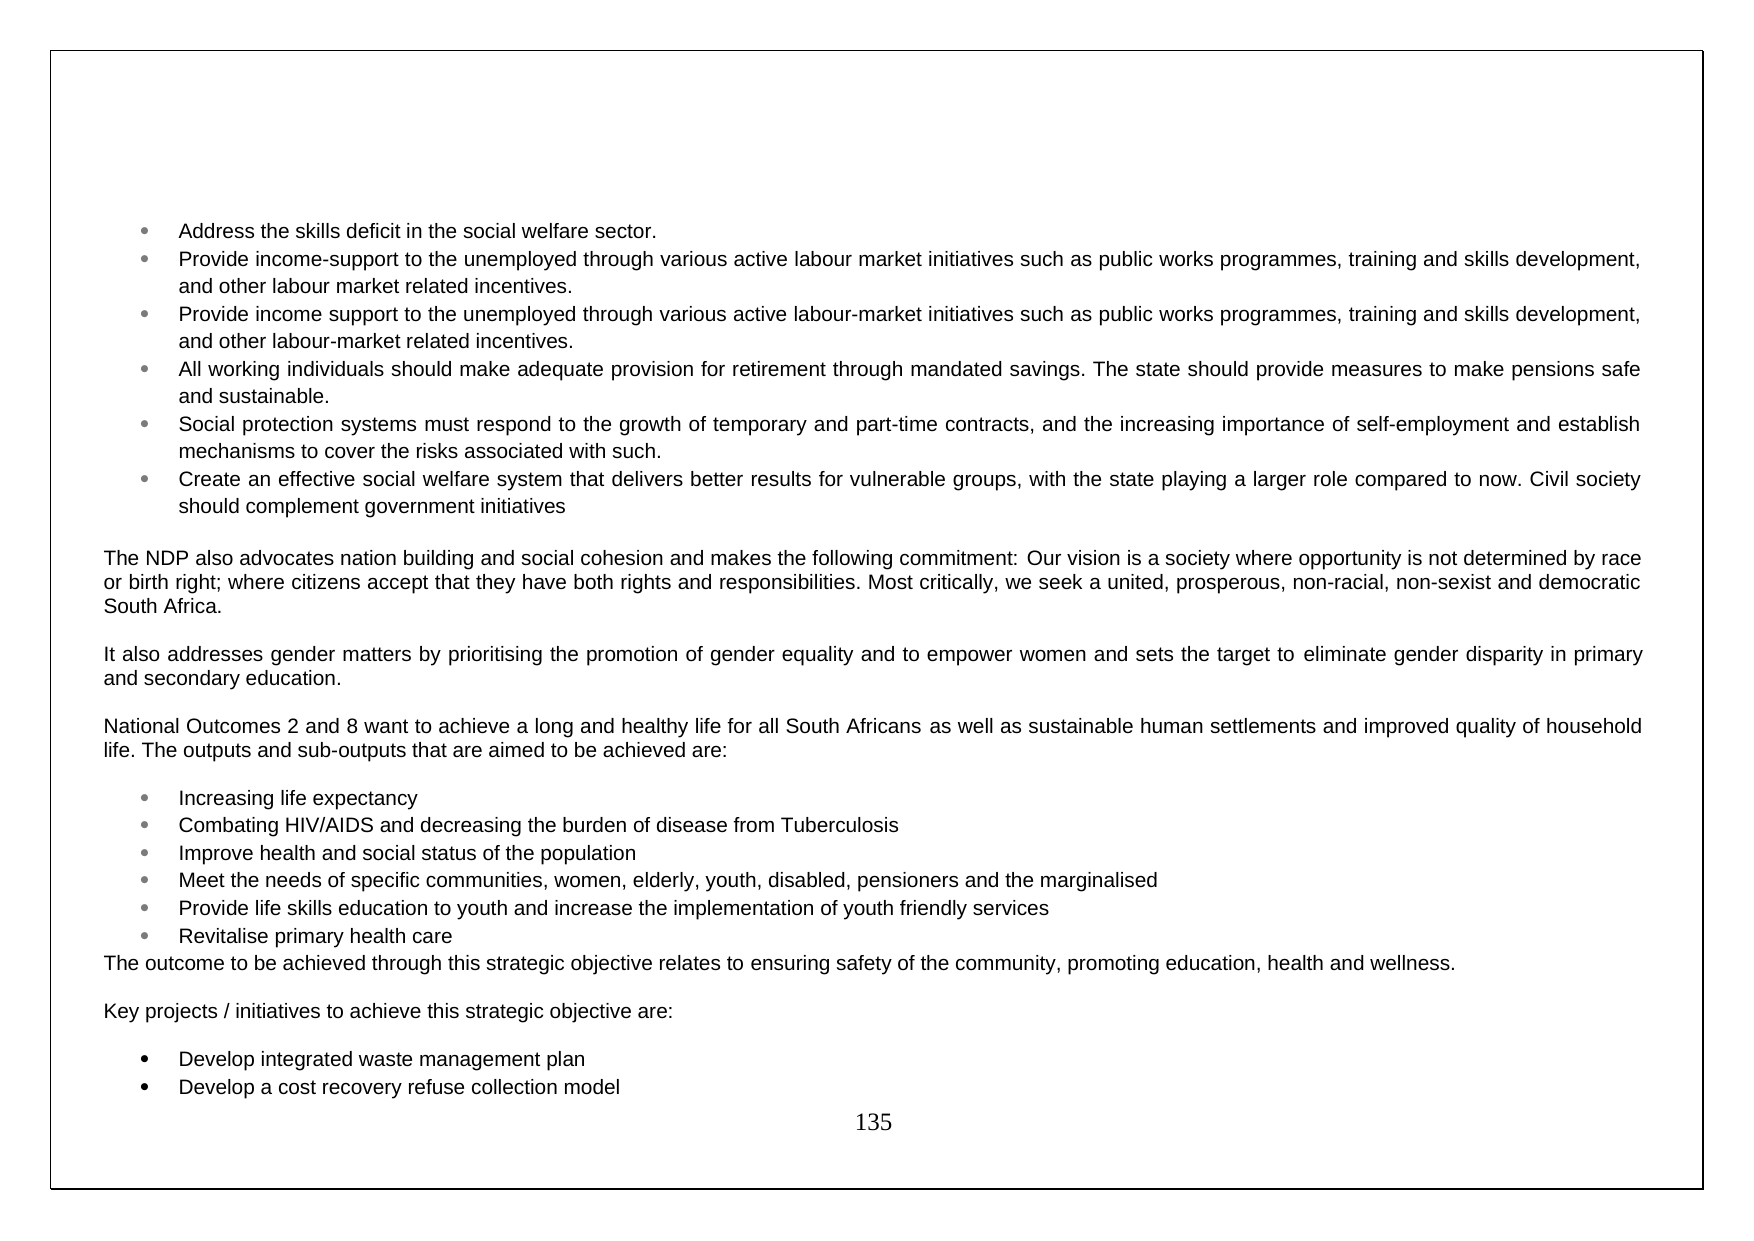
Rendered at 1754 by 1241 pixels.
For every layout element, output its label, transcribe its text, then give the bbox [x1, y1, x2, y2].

list Social protection systems must respond to the growth of temporary and part-time contracts, and the increasing importance of self-employment and establish mechanisms to cover the risks associated with such. [141, 412, 1643, 463]
list Meet the needs of specific communities, women, elderly, youth, disabled, pensioners and the marginalised [141, 868, 1643, 892]
list Combating HIV/AIDS and decreasing the burden of disease from Tuberculosis [141, 813, 1643, 837]
list Provide life skills education to youth and increase the implementation of youth friendly services [141, 896, 1643, 920]
list Develop a cost recovery refuse collection model [141, 1074, 1643, 1098]
list Provide income support to the unemployed through various active labour-market initiatives such as public works programmes, training and skills development, and other labour-market related incentives. [141, 301, 1643, 353]
text National Outcomes 2 and 8 want to achieve a long and healthy life for all South Africans as well as sustainable human settlements and improved quality of household life. The outputs and sub-outputs that are aimed to be achieved are: [103, 713, 1643, 761]
text The NDP also advocates nation building and social cohesion and makes the following commitment: Our vision is a society where opportunity is not determined by race or birth right; where citizens accept that they have both rights and responsibilities. Most critically, we seek a united, prosperous, non-racial, non-sexist and democratic South Africa. [103, 546, 1643, 618]
text It also addresses gender matters by prioritising the promotion of gender equality and to empower women and sets the target to eliminate gender disparity in primary and secondary education. [103, 642, 1643, 689]
list Increasing life expectancy [141, 785, 1643, 809]
text Key projects / initiatives to achieve this strategic objective are: [103, 999, 1643, 1023]
list Improve health and social status of the population [141, 841, 1643, 865]
list All working individuals should make adequate provision for retirement through mandated savings. The state should provide measures to make pensions safe and sustainable. [141, 357, 1643, 408]
list Provide income-support to the unemployed through various active labour market initiatives such as public works programmes, training and skills development, and other labour market related incentives. [141, 246, 1643, 298]
list Develop integrated waste management plan [141, 1047, 1643, 1071]
list Create an effective social welfare system that delivers better results for vulnerable groups, with the state playing a larger role compared to now. Civil society should complement government initiatives [141, 467, 1643, 518]
list Revitalise primary health care [141, 923, 1643, 947]
list Address the skills deficit in the social welfare sector. [141, 219, 1643, 243]
text The outcome to be achieved through this strategic objective relates to ensuring safety of the community, promoting education, health and wellness. [103, 951, 1643, 975]
